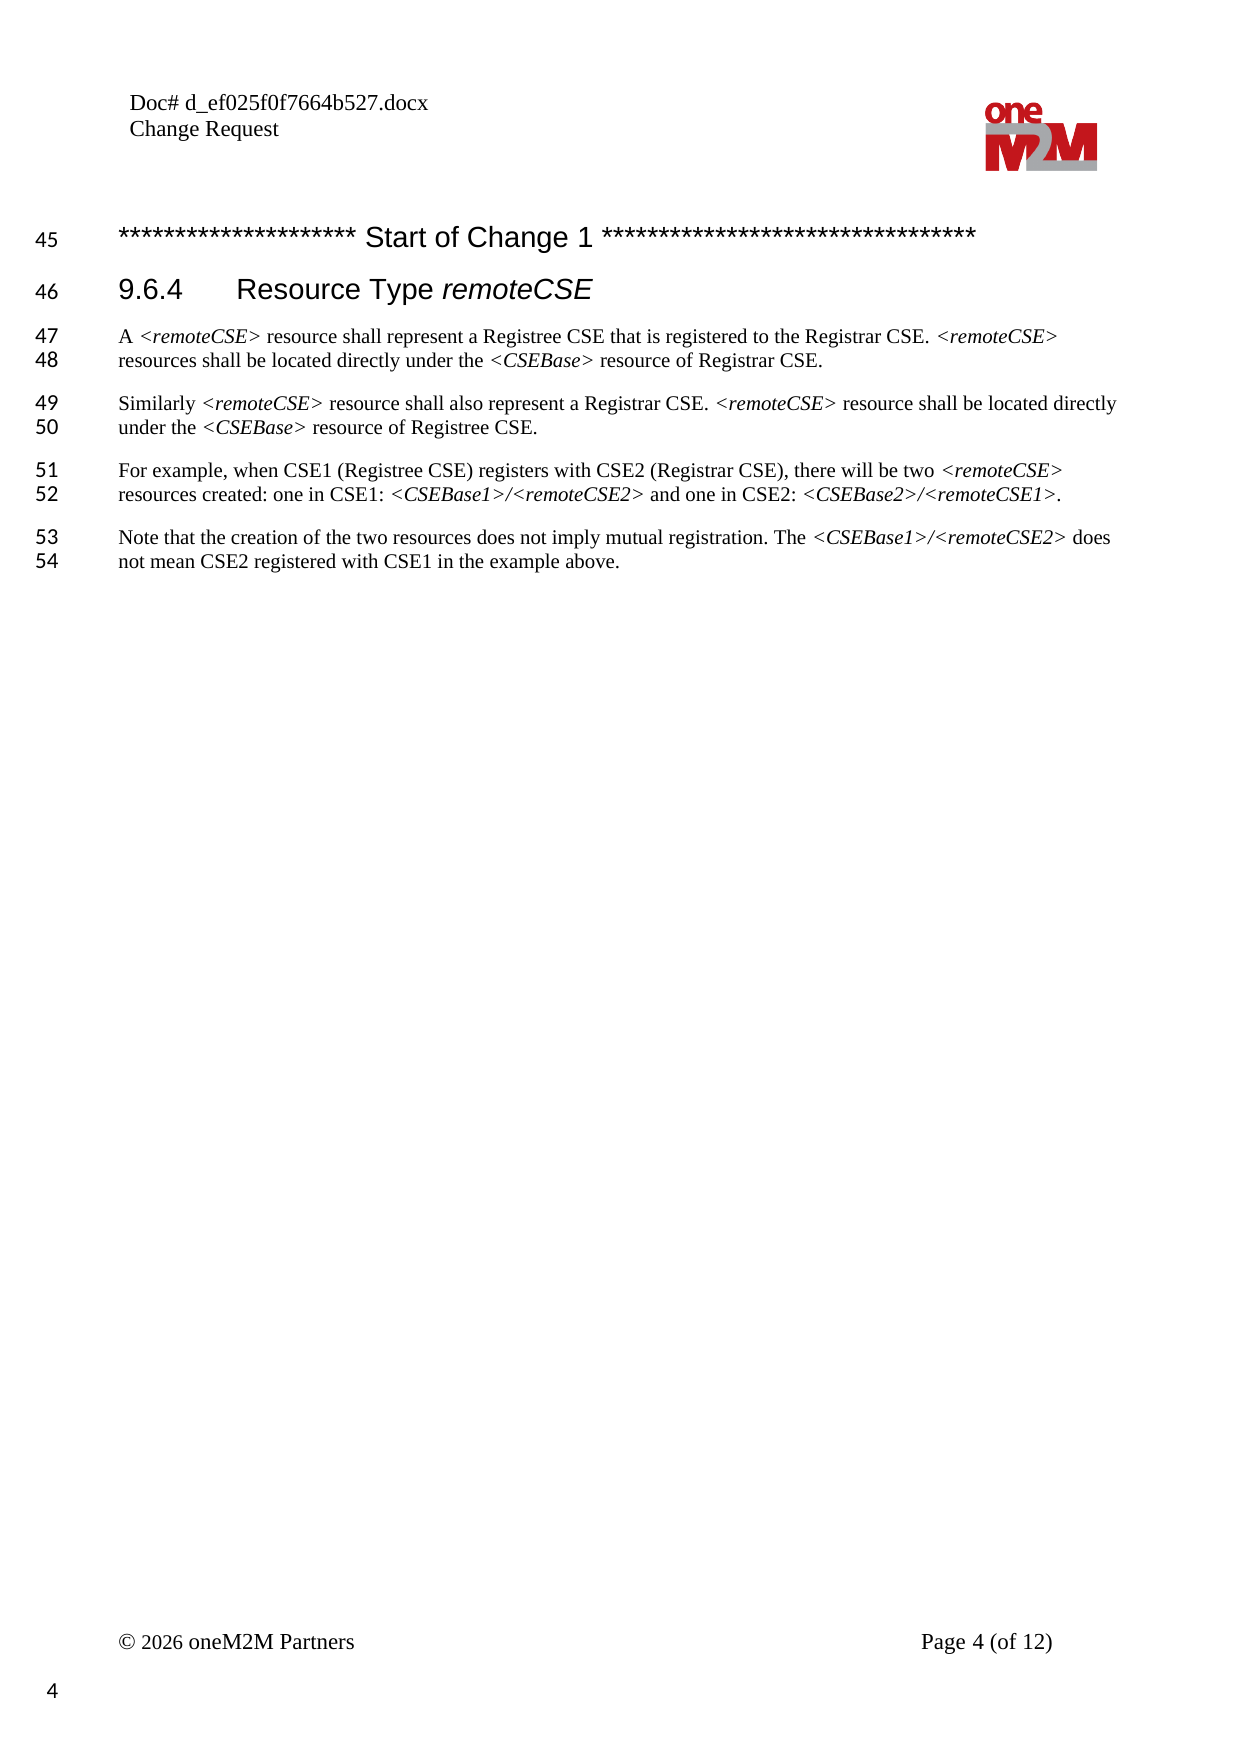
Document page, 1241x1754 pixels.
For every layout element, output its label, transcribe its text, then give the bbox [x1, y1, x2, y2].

picture [971, 88, 1111, 186]
text Similarly <remoteCSE> resource shall also represent a Registrar CSE. <remoteCSE> resource shall be located directly under the <CSEBase> resource of Registree CSE. [118, 391, 1122, 439]
subtitle 9.6.4 Resource Type remoteCSE [118, 272, 1122, 305]
subtitle ********************* Start of Change 1 ********************************* [118, 219, 1122, 253]
text For example, when CSE1 (Registree CSE) registers with CSE2 (Registrar CSE), there will be two <remoteCSE> resources created: one in CSE1: <CSEBase1>/<remoteCSE2> and one in CSE2: <CSEBase2>/<remoteCSE1>. [118, 458, 1122, 506]
text Note that the creation of the two resources does not imply mutual registration. The <CSEBase1>/<remoteCSE2> does not mean CSE2 registered with CSE1 in the example above. [118, 525, 1122, 573]
text A <remoteCSE> resource shall represent a Registree CSE that is registered to the Registrar CSE. <remoteCSE> resources shall be located directly under the <CSEBase> resource of Registrar CSE. [118, 324, 1122, 372]
